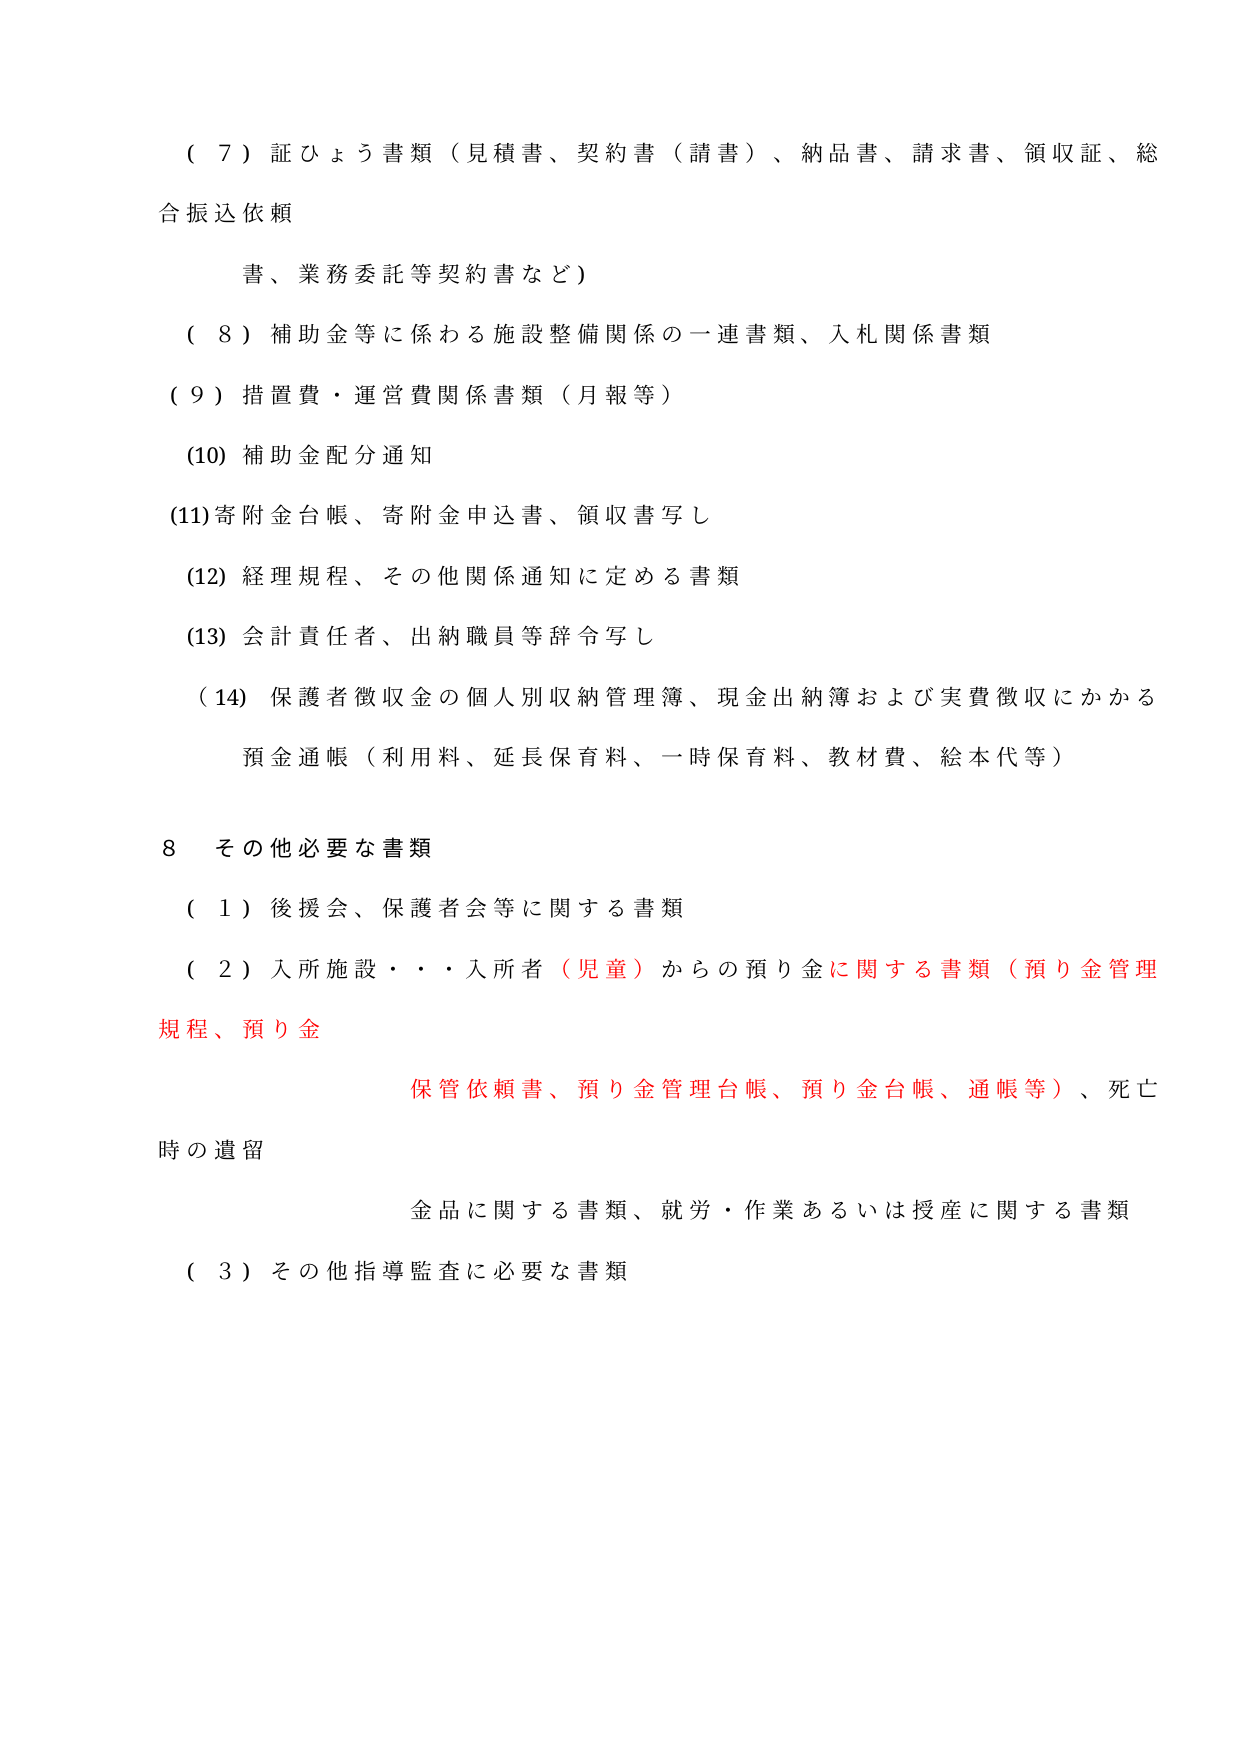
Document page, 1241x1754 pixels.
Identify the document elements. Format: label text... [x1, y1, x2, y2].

text 書、業務委託等契約書など) [159, 243, 1164, 303]
text ８ その他必要な書類 [159, 817, 1164, 877]
text (12)経理規程、その他関係通知に定める書類 [159, 545, 1164, 605]
text 金品に関する書類、就労・作業あるいは授産に関する書類 [159, 1179, 1164, 1239]
text (11)寄附金台帳、寄附金申込書、領収書写し [159, 484, 1164, 545]
text (１)後援会、保護者会等に関する書類 [159, 877, 1164, 937]
text (９)措置費・運営費関係書類（月報等） [159, 363, 1164, 424]
text (８)補助金等に係わる施設整備関係の一連書類、入札関係書類 [159, 303, 1164, 363]
text (10)補助金配分通知 [159, 424, 1164, 484]
text (２)入所施設・・・入所者（児童）からの預り金に関する書類（預り金管理規程、預り金 [159, 937, 1164, 1058]
text (13)会計責任者、出納職員等辞令写し [159, 605, 1164, 666]
text 保管依頼書、預り金管理台帳、預り金台帳、通帳等）、死亡時の遺留 [159, 1058, 1164, 1179]
text (３)その他指導監査に必要な書類 [159, 1239, 1164, 1300]
text (７)証ひょう書類（見積書、契約書（請書）、納品書、請求書、領収証、総合振込依頼 [159, 122, 1164, 243]
text （14)保護者徴収金の個人別収納管理簿、現金出納簿および実費徴収にかかる預金通帳（利用料、延長保育料、一時保育料、教材費、絵本代等） [159, 666, 1164, 786]
